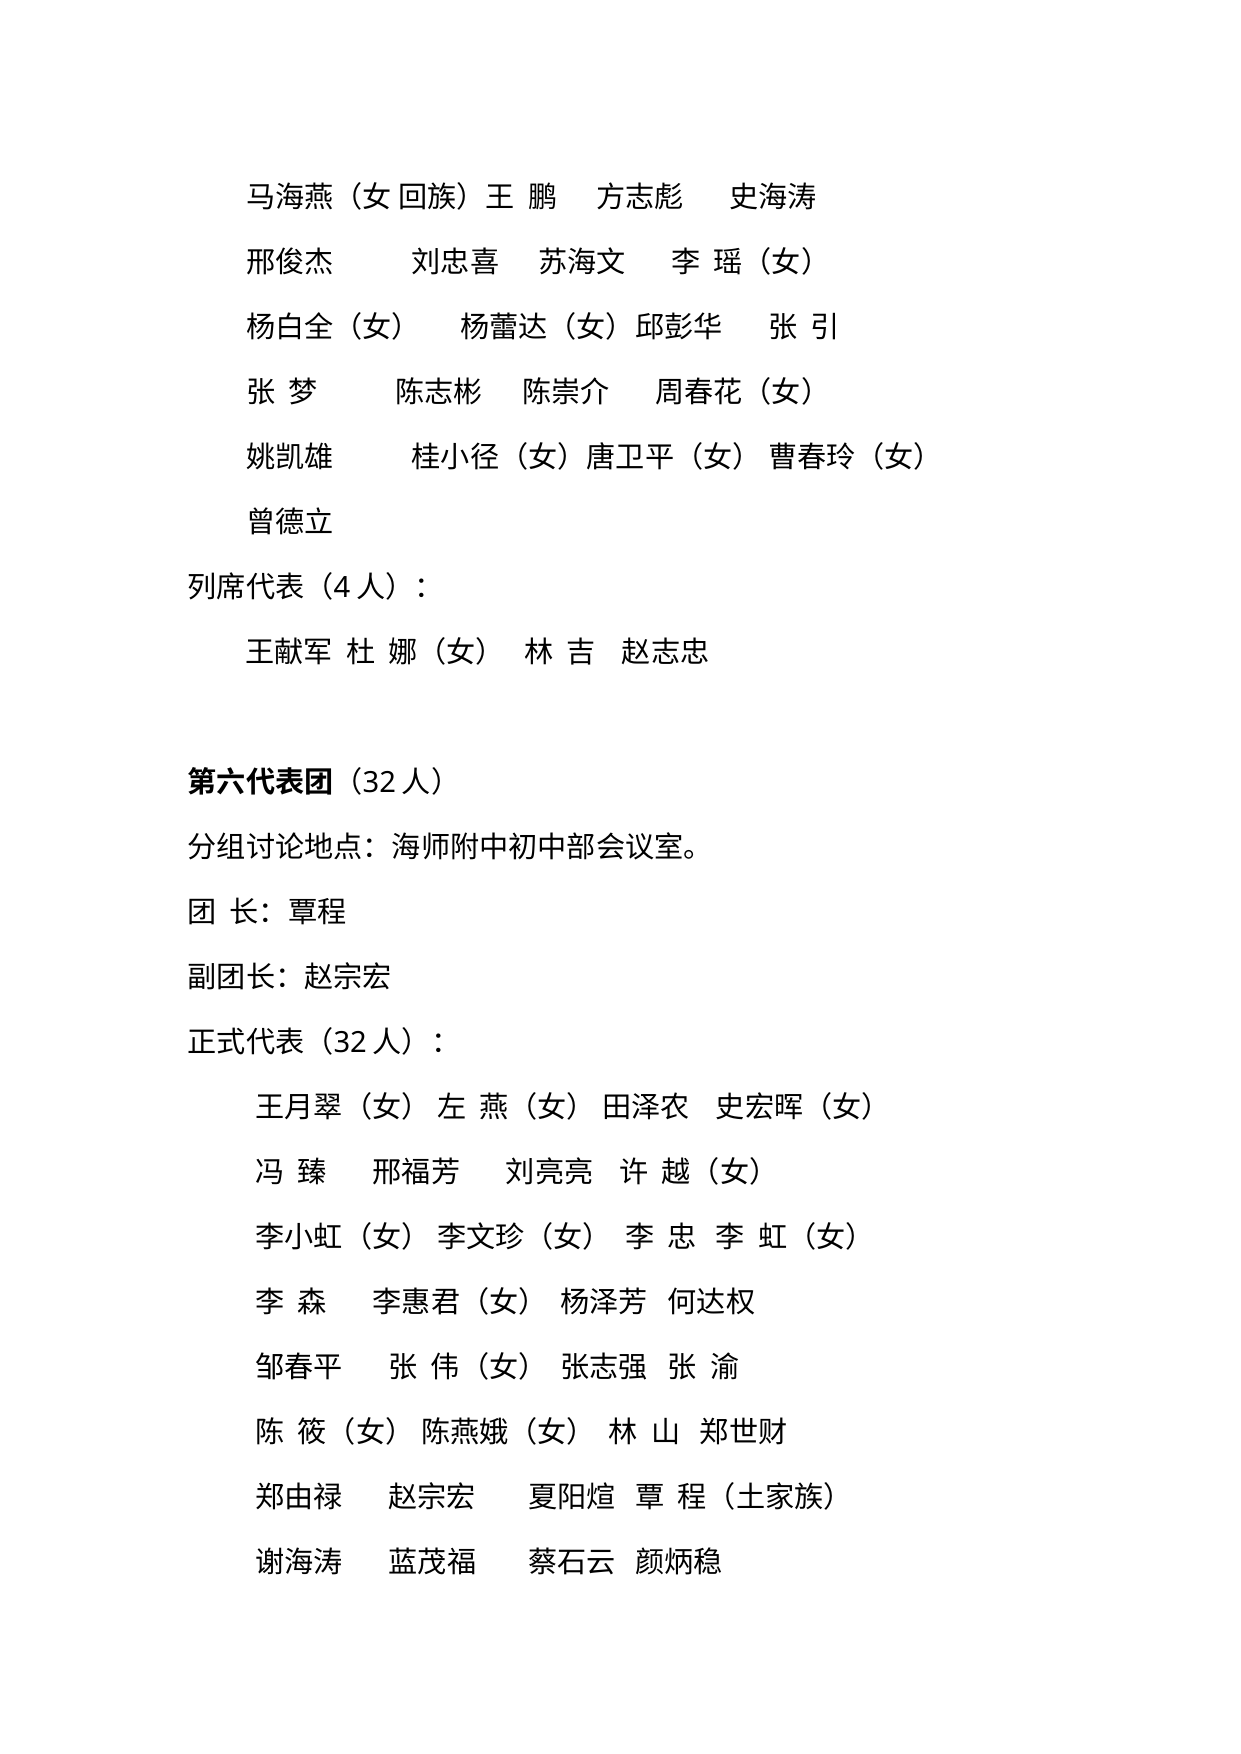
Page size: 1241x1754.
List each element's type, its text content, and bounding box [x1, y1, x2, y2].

text 正式代表（32人）： [187, 1007, 1053, 1072]
text 分组讨论地点：海师附中初中部会议室。 [187, 812, 1053, 877]
text 陈 筱（女） 陈燕娥（女） 林 山 郑世财 [197, 1397, 1053, 1462]
text 王献军 杜 娜（女） 林 吉 赵志忠 [187, 617, 1053, 682]
text 马海燕（女 回族）王 鹏 方志彪 史海涛 [187, 162, 1053, 227]
text 王月翠（女） 左 燕（女） 田泽农 史宏晖（女） [197, 1072, 1053, 1137]
text 团 长：覃程 [187, 877, 1053, 942]
text 第六代表团（32人） [187, 747, 1053, 812]
text 列席代表（4人）： [187, 552, 1053, 617]
text 曾德立 [187, 487, 1053, 552]
text 邹春平 张 伟（女） 张志强 张 渝 [197, 1332, 1053, 1397]
text 郑由禄 赵宗宏 夏阳煊 覃 程（土家族） [197, 1462, 1053, 1527]
text 李 森 李惠君（女） 杨泽芳 何达权 [197, 1267, 1053, 1332]
text 姚凯雄 桂小径（女）唐卫平（女） 曹春玲（女） [187, 422, 1053, 487]
text 邢俊杰 刘忠喜 苏海文 李 瑶（女） [187, 227, 1053, 292]
text 冯 臻 邢福芳 刘亮亮 许 越（女） [197, 1137, 1053, 1202]
text 张 梦 陈志彬 陈崇介 周春花（女） [187, 357, 1053, 422]
text 李小虹（女） 李文珍（女） 李 忠 李 虹（女） [197, 1202, 1053, 1267]
text 副团长：赵宗宏 [187, 942, 1053, 1007]
text 谢海涛 蓝茂福 蔡石云 颜炳稳 [197, 1527, 1053, 1592]
text 杨白全（女） 杨蕾达（女）邱彭华 张 引 [187, 292, 1053, 357]
